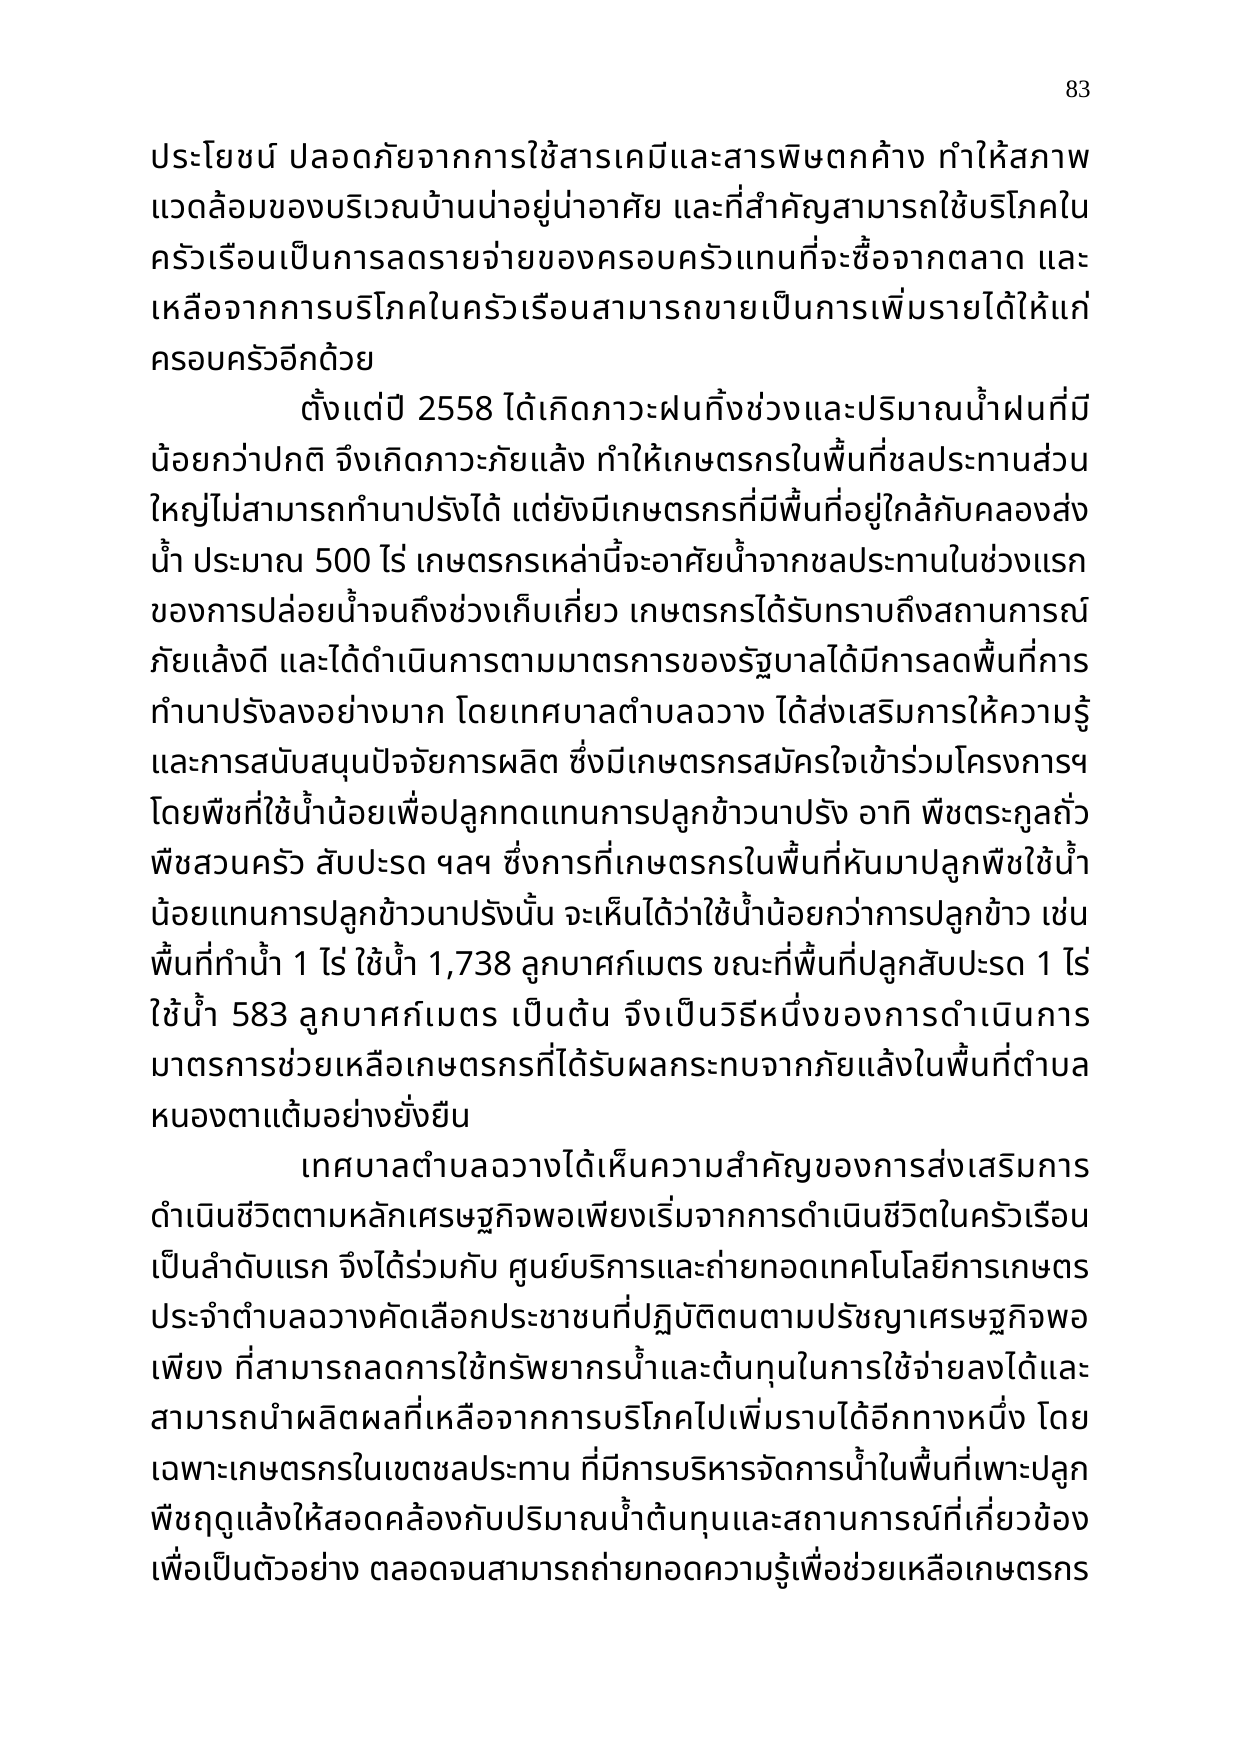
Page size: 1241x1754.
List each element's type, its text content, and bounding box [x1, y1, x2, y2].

text ตั้งแต่ปี 2558 ได้เกิดภาวะฝนทิ้งช่วงและปริมาณน้ำฝนที่มีน้อยกว่าปกติ จึงเกิดภาวะภัยแล้ง ทำให้เกษตรกรในพื้นที่ชลประทานส่วนใหญ่ไม่สามารถทำนาปรังได้ แต่ยังมีเกษตรกรที่มีพื้นที่อยู่ใกล้กับคลองส่งน้ำ ประมาณ 500 ไร่ เกษตรกรเหล่านี้จะอาศัยน้ำจากชลประทานในช่วงแรกของการปล่อยน้ำจนถึงช่วงเก็บเกี่ยว เกษตรกรได้รับทราบถึงสถานการณ์ภัยแล้งดี และได้ดำเนินการตามมาตรการของรัฐบาลได้มีการลดพื้นที่การทำนาปรังลงอย่างมาก โดยเทศบาลตำบลฉวาง ได้ส่งเสริมการให้ความรู้และการสนับสนุนปัจจัยการผลิต ซึ่งมีเกษตรกรสมัครใจเข้าร่วมโครงการฯ โดยพืชที่ใช้น้ำน้อยเพื่อปลูกทดแทนการปลูกข้าวนาปรัง อาทิ พืชตระกูลถั่ว พืชสวนครัว สับปะรด ฯลฯ ซึ่งการที่เกษตรกรในพื้นที่หันมาปลูกพืชใช้น้ำน้อยแทนการปลูกข้าวนาปรังนั้น จะเห็นได้ว่าใช้น้ำน้อยกว่าการปลูกข้าว เช่น พื้นที่ทำน้ำ 1 ไร่ ใช้น้ำ 1,738 ลูกบาศก์เมตร ขณะที่พื้นที่ปลูกสับปะรด 1 ไร่ ใช้น้ำ 583 ลูกบาศก์เมตร เป็นต้น จึงเป็นวิธีหนึ่งของการดำเนินการมาตรการช่วยเหลือเกษตรกรที่ได้รับผลกระทบจากภัยแล้งในพื้นที่ตำบลหนองตาแต้มอย่างยั่งยืน [150, 385, 1090, 1142]
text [150, 1142, 1090, 1596]
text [150, 133, 1090, 385]
